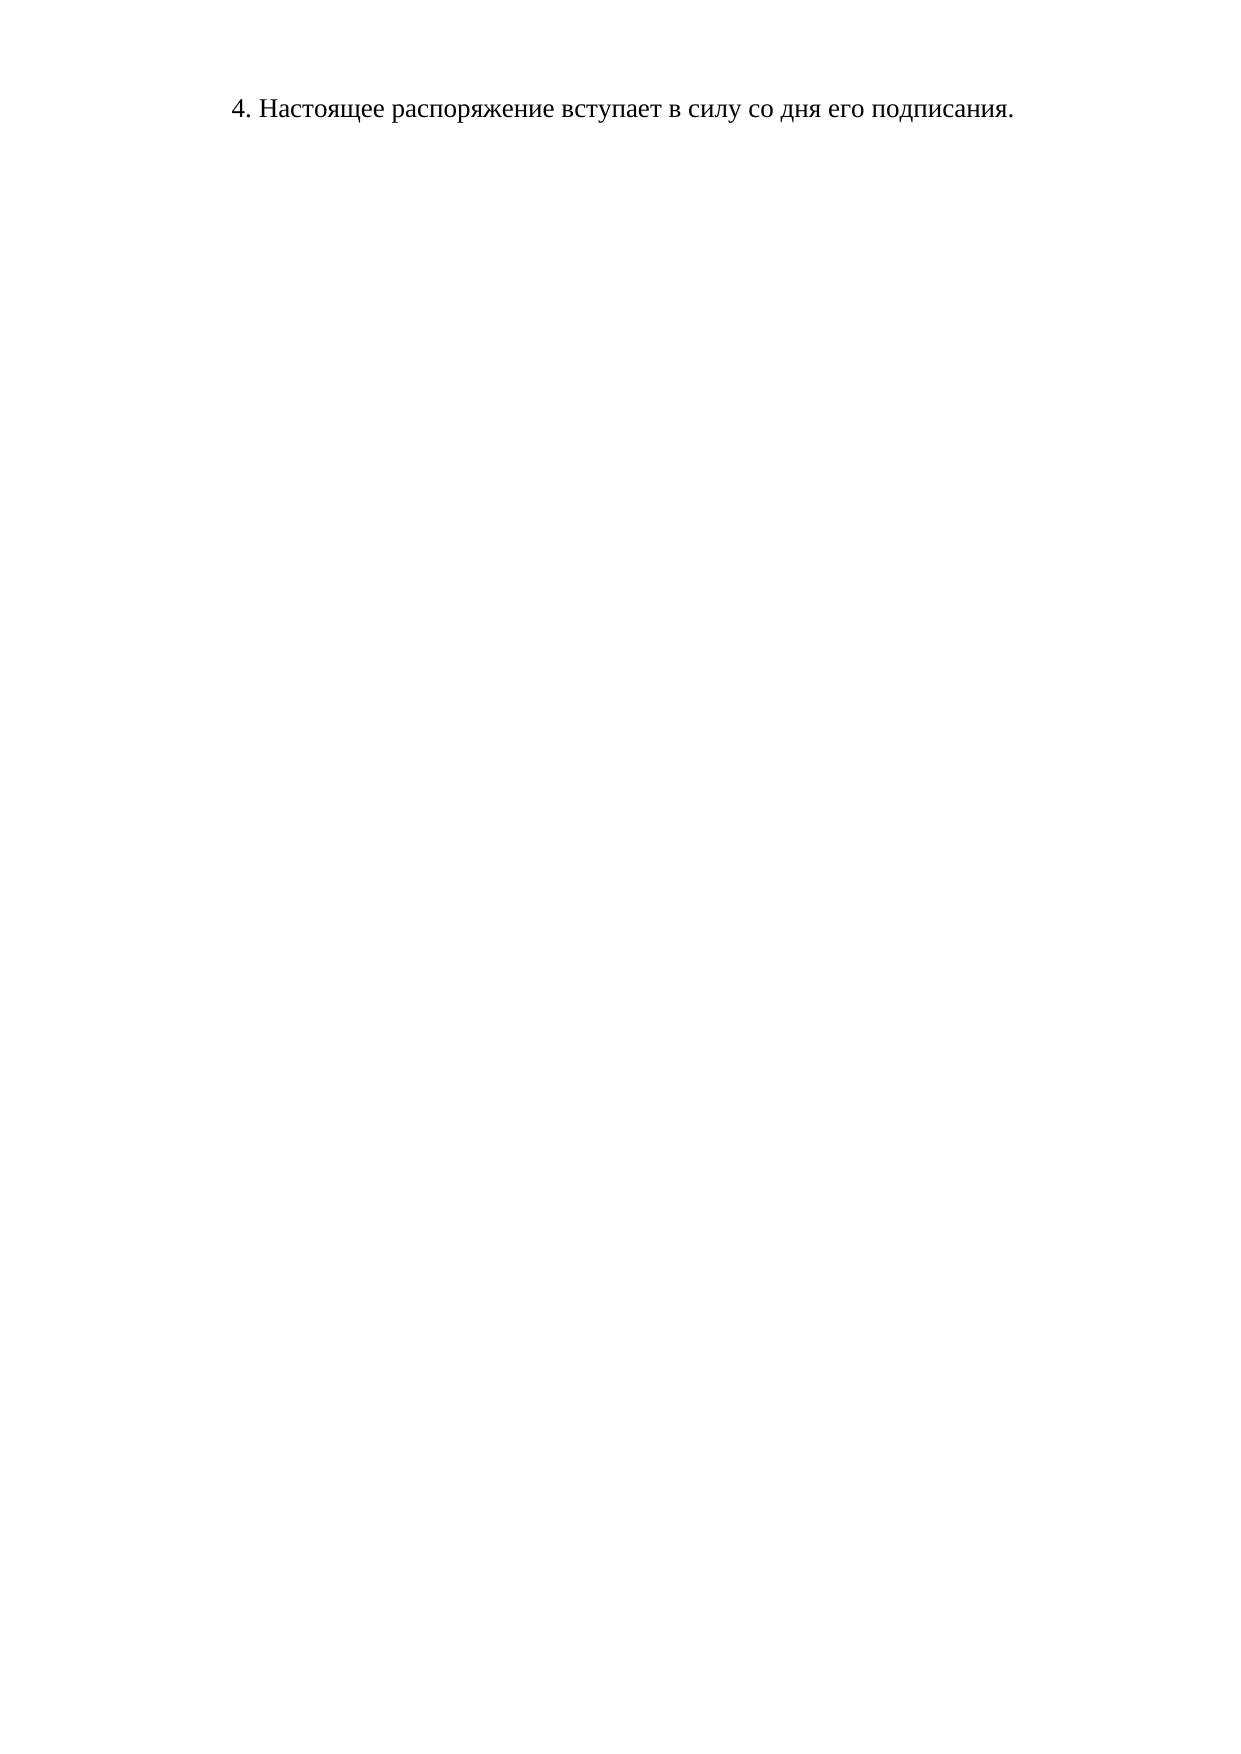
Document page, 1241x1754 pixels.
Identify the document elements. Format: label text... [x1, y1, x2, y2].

text 4. Настоящее распоряжение вступает в силу со дня его подписания. [177, 92, 1152, 124]
